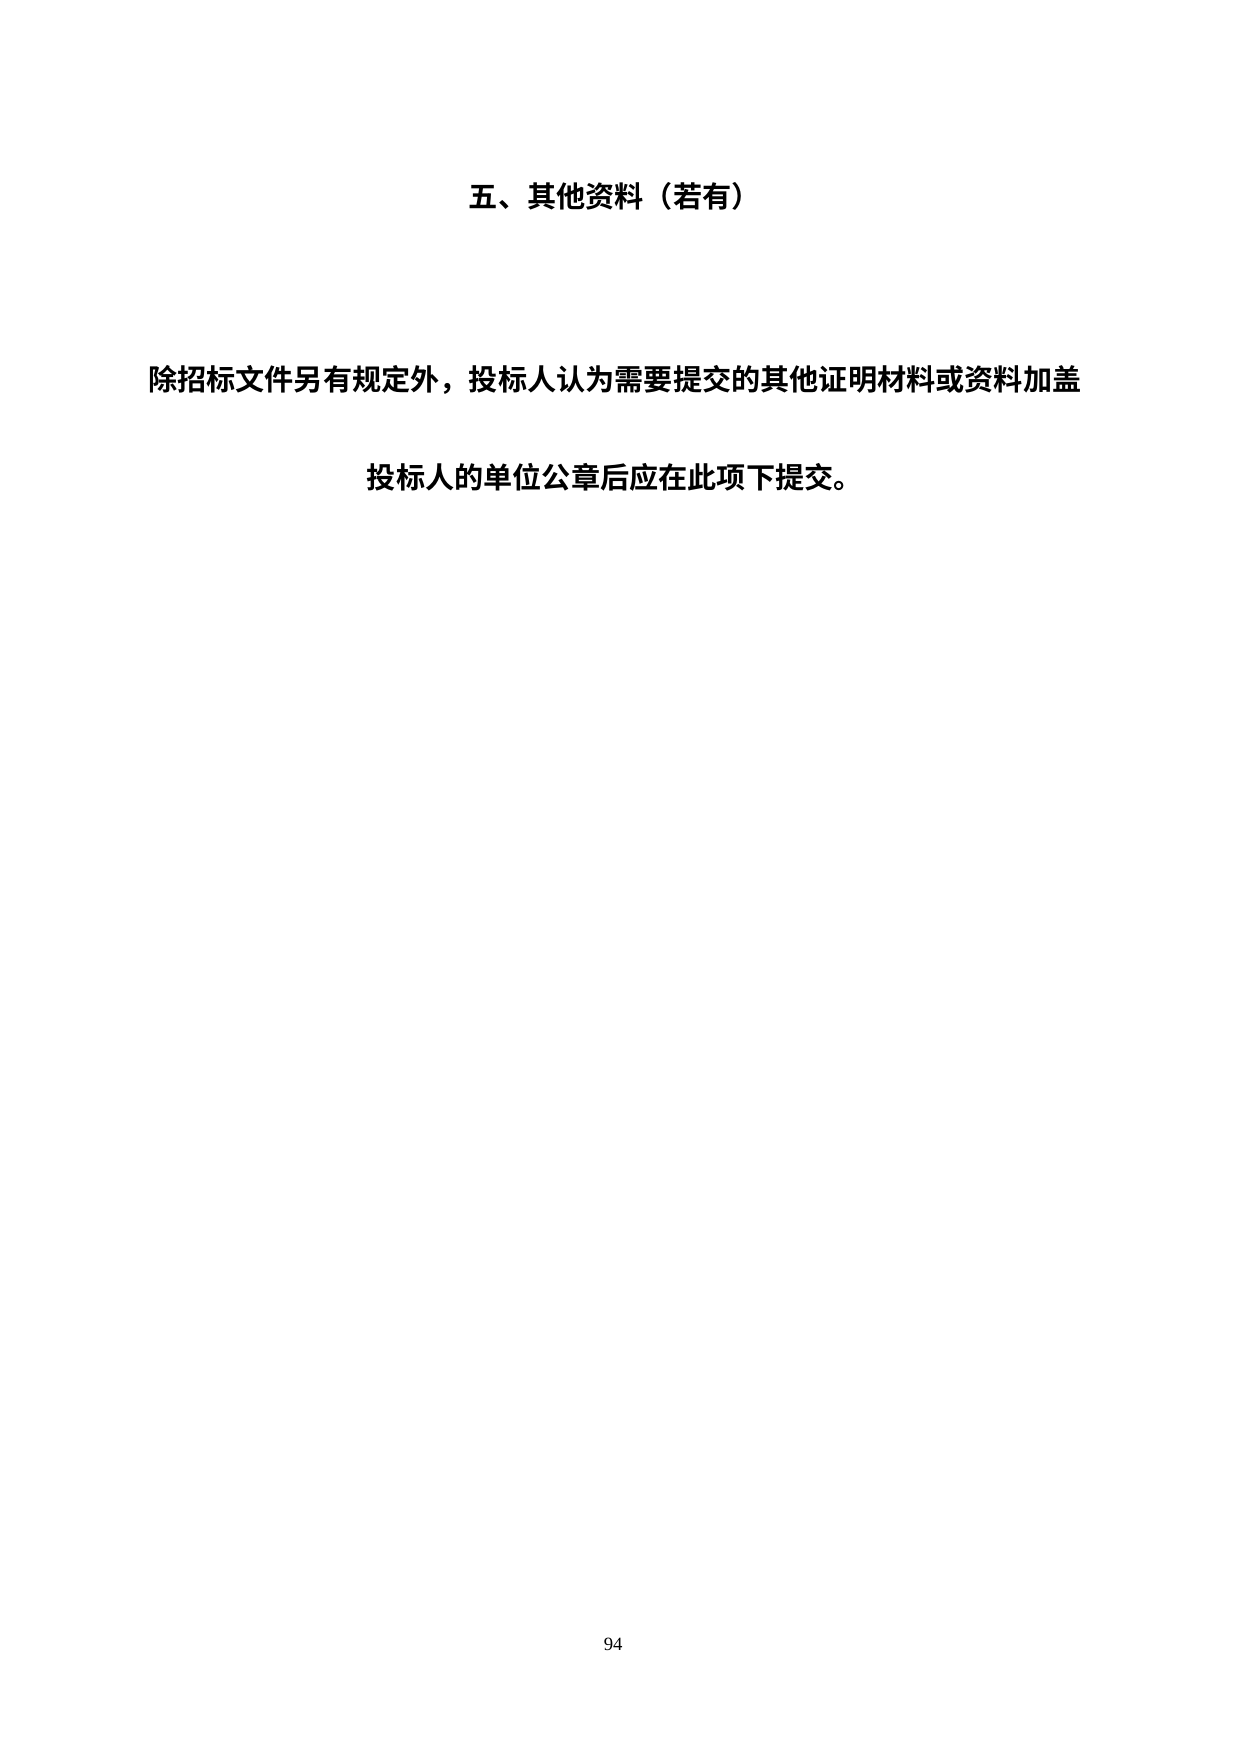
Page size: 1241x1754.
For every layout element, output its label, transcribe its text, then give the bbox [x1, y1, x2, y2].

text 除招标文件另有规定外，投标人认为需要提交的其他证明材料或资料加盖投标人的单位公章后应在此项下提交。 [144, 346, 1085, 508]
text 五、其他资料（若有） [144, 162, 1085, 227]
